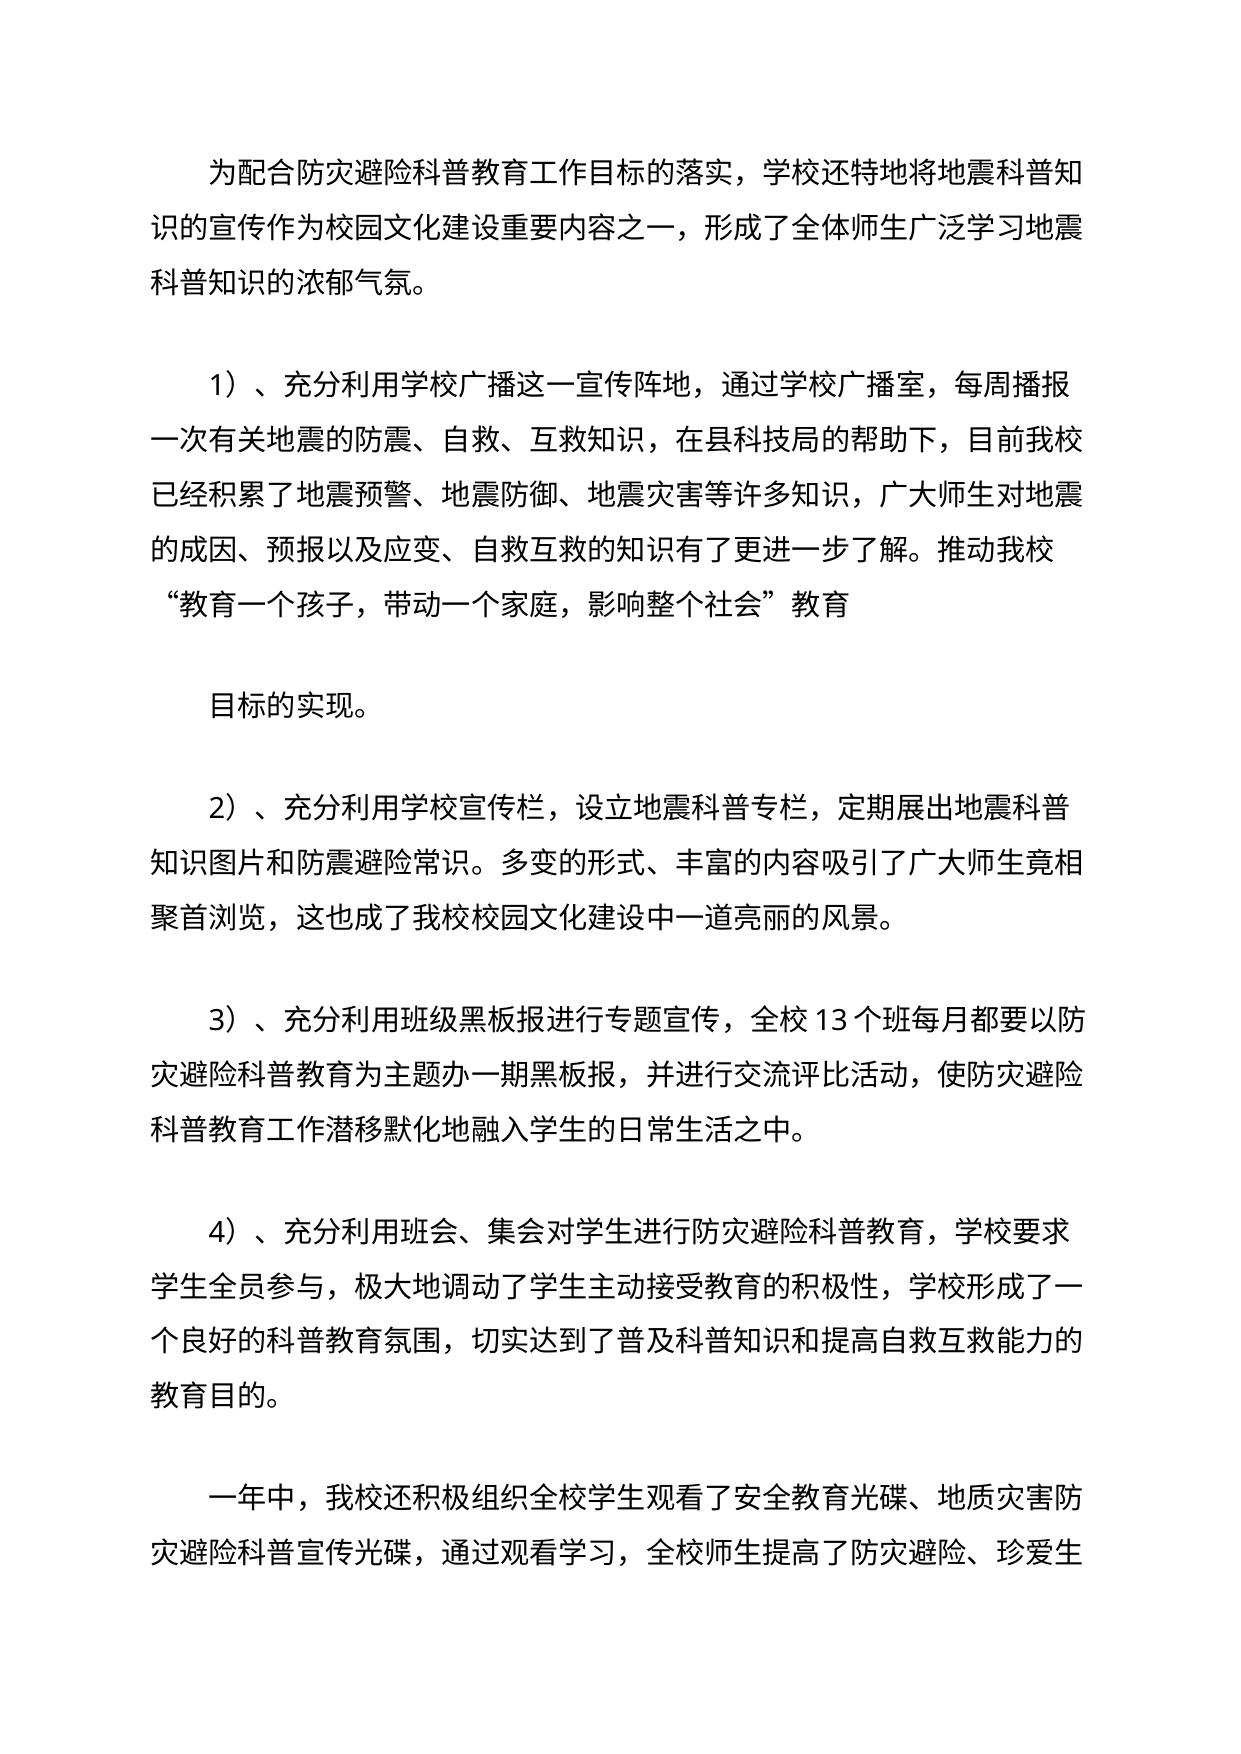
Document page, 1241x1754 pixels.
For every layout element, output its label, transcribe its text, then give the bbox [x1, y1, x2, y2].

text 2）、充分利用学校宣传栏，设立地震科普专栏，定期展出地震科普知识图片和防震避险常识。多变的形式、丰富的内容吸引了广大师生竟相聚首浏览，这也成了我校校园文化建设中一道亮丽的风景。 [150, 785, 1090, 937]
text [150, 1475, 1090, 1572]
text 目标的实现。 [150, 683, 1090, 725]
text 为配合防灾避险科普教育工作目标的落实，学校还特地将地震科普知识的宣传作为校园文化建设重要内容之一，形成了全体师生广泛学习地震科普知识的浓郁气氛。 [150, 150, 1090, 302]
text 1）、充分利用学校广播这一宣传阵地，通过学校广播室，每周播报一次有关地震的防震、自救、互救知识，在县科技局的帮助下，目前我校已经积累了地震预警、地震防御、地震灾害等许多知识，广大师生对地震的成因、预报以及应变、自救互救的知识有了更进一步了解。推动我校“教育一个孩子，带动一个家庭，影响整个社会”教育 [150, 362, 1090, 623]
text 3）、充分利用班级黑板报进行专题宣传，全校13个班每月都要以防灾避险科普教育为主题办一期黑板报，并进行交流评比活动，使防灾避险科普教育工作潜移默化地融入学生的日常生活之中。 [150, 996, 1090, 1149]
text 4）、充分利用班会、集会对学生进行防灾避险科普教育，学校要求学生全员参与，极大地调动了学生主动接受教育的积极性，学校形成了一个良好的科普教育氛围，切实达到了普及科普知识和提高自救互救能力的教育目的。 [150, 1208, 1090, 1415]
